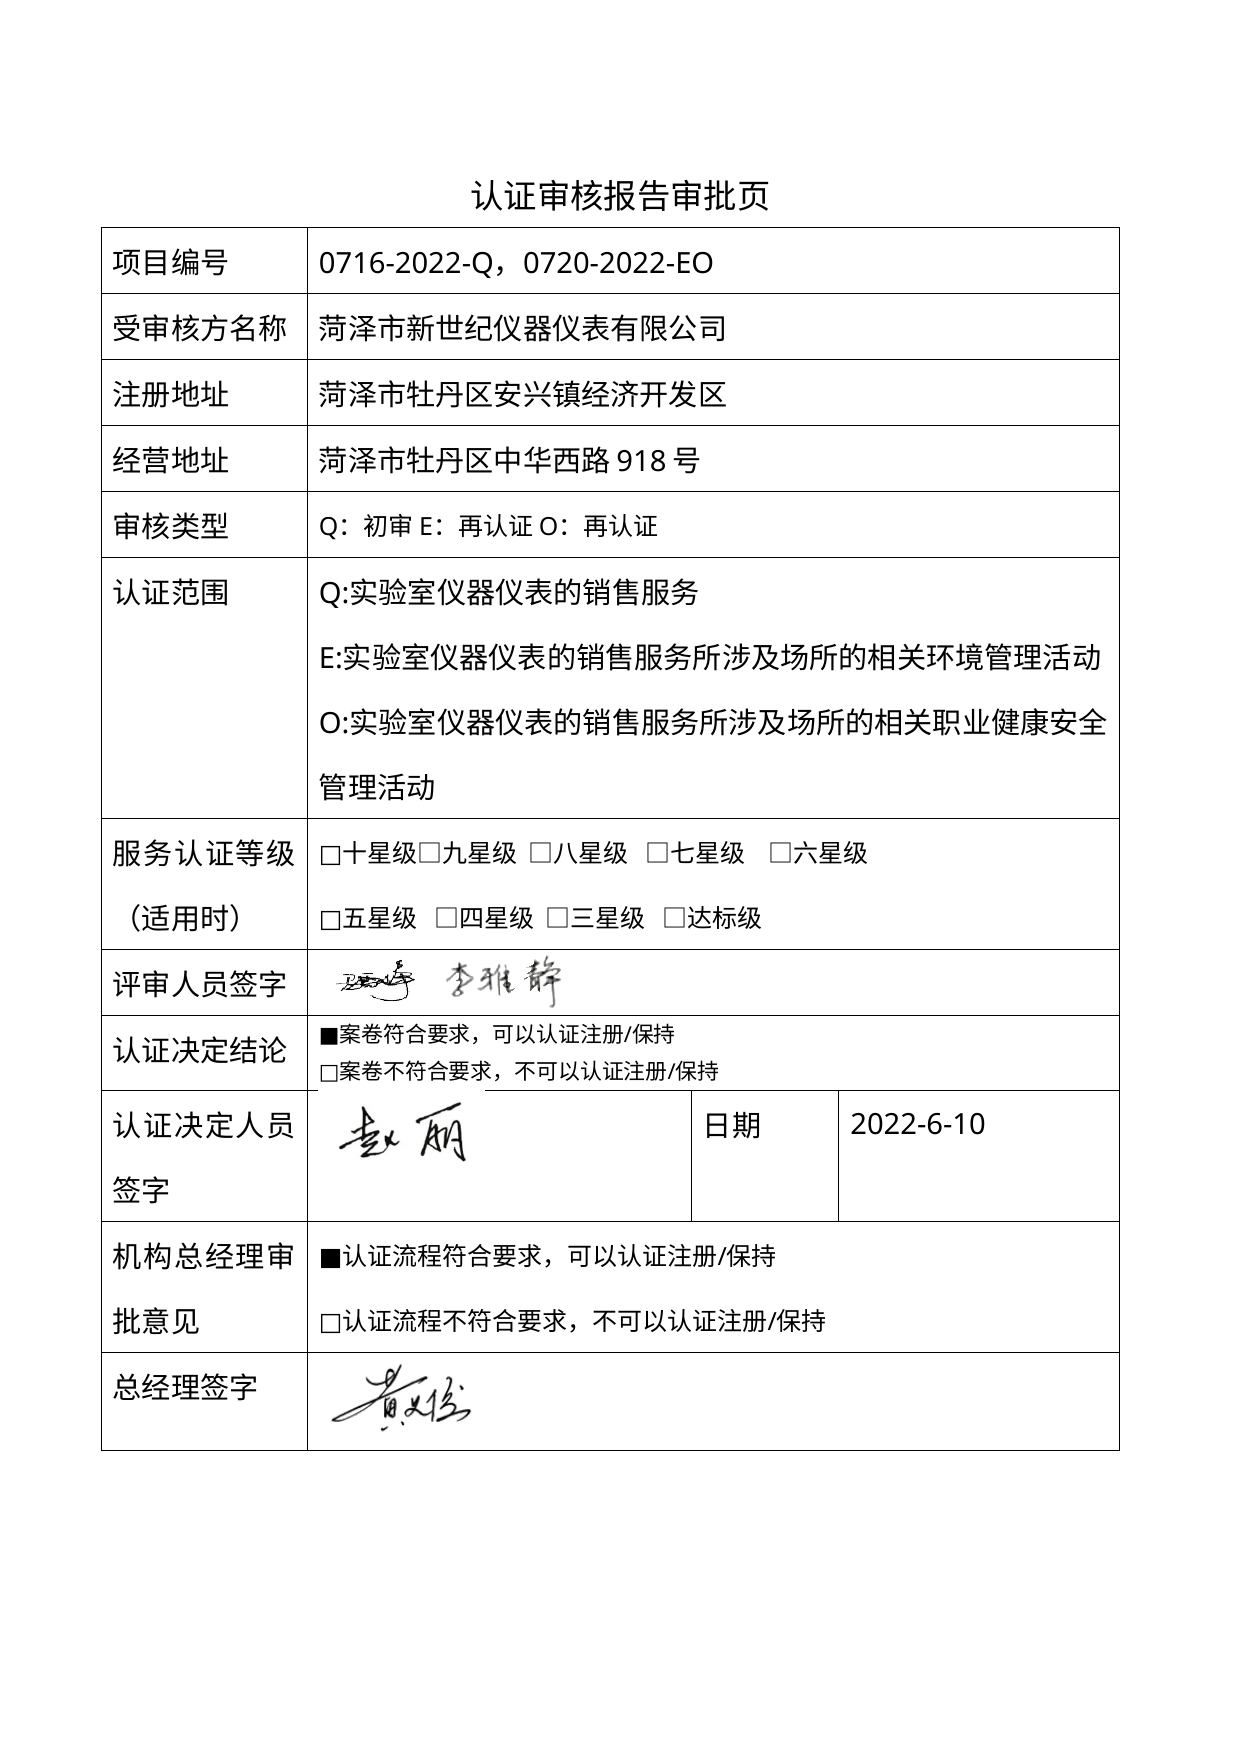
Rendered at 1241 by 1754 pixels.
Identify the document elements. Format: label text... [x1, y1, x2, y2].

table_cell 评审人员签字 [102, 950, 307, 1015]
table_cell 机构总经理审批意见 [102, 1222, 307, 1352]
table_cell □十星级□九星级 □八星级 □七星级 □六星级 □五星级 □四星级 □三星级 □达标级 [308, 819, 1119, 949]
table_cell 认证范围 [102, 558, 307, 818]
table_header 0716-2022-Q，0720-2022-EO [308, 228, 1119, 293]
table_cell Q:实验室仪器仪表的销售服务 E:实验室仪器仪表的销售服务所涉及场所的相关环境管理活动 O:实验室仪器仪表的销售服务所涉及场所的相关职业健康安全管理活动 [308, 558, 1119, 818]
table_cell [308, 1091, 691, 1221]
table_cell Q：初审 E：再认证 O：再认证 [308, 492, 1119, 557]
table_cell 总经理签字 [102, 1353, 307, 1450]
table_cell 日期 [692, 1091, 838, 1221]
table_cell ■案卷符合要求，可以认证注册/保持 □案卷不符合要求，不可以认证注册/保持 [308, 1016, 1119, 1090]
table_cell 注册地址 [102, 360, 307, 425]
table_cell 2022-6-10 [839, 1091, 1119, 1221]
table_cell 受审核方名称 [102, 294, 307, 359]
table_cell [308, 1353, 1119, 1450]
table_cell 经营地址 [102, 426, 307, 491]
table_cell 菏泽市新世纪仪器仪表有限公司 [308, 294, 1119, 359]
picture [318, 1090, 485, 1174]
table_cell 认证决定人员签字 [102, 1091, 307, 1221]
text 认证审核报告审批页 [112, 162, 1128, 227]
picture [318, 1352, 488, 1442]
table_cell [308, 950, 1119, 1015]
table_header 项目编号 [102, 228, 307, 293]
table_cell 菏泽市牡丹区安兴镇经济开发区 [308, 360, 1119, 425]
table_cell ■认证流程符合要求，可以认证注册/保持 □认证流程不符合要求，不可以认证注册/保持 [308, 1222, 1119, 1352]
picture [318, 950, 569, 1013]
table_cell 认证决定结论 [102, 1016, 307, 1090]
table_cell 服务认证等级（适用时） [102, 819, 307, 949]
table_cell 审核类型 [102, 492, 307, 557]
table_cell 菏泽市牡丹区中华西路918号 [308, 426, 1119, 491]
